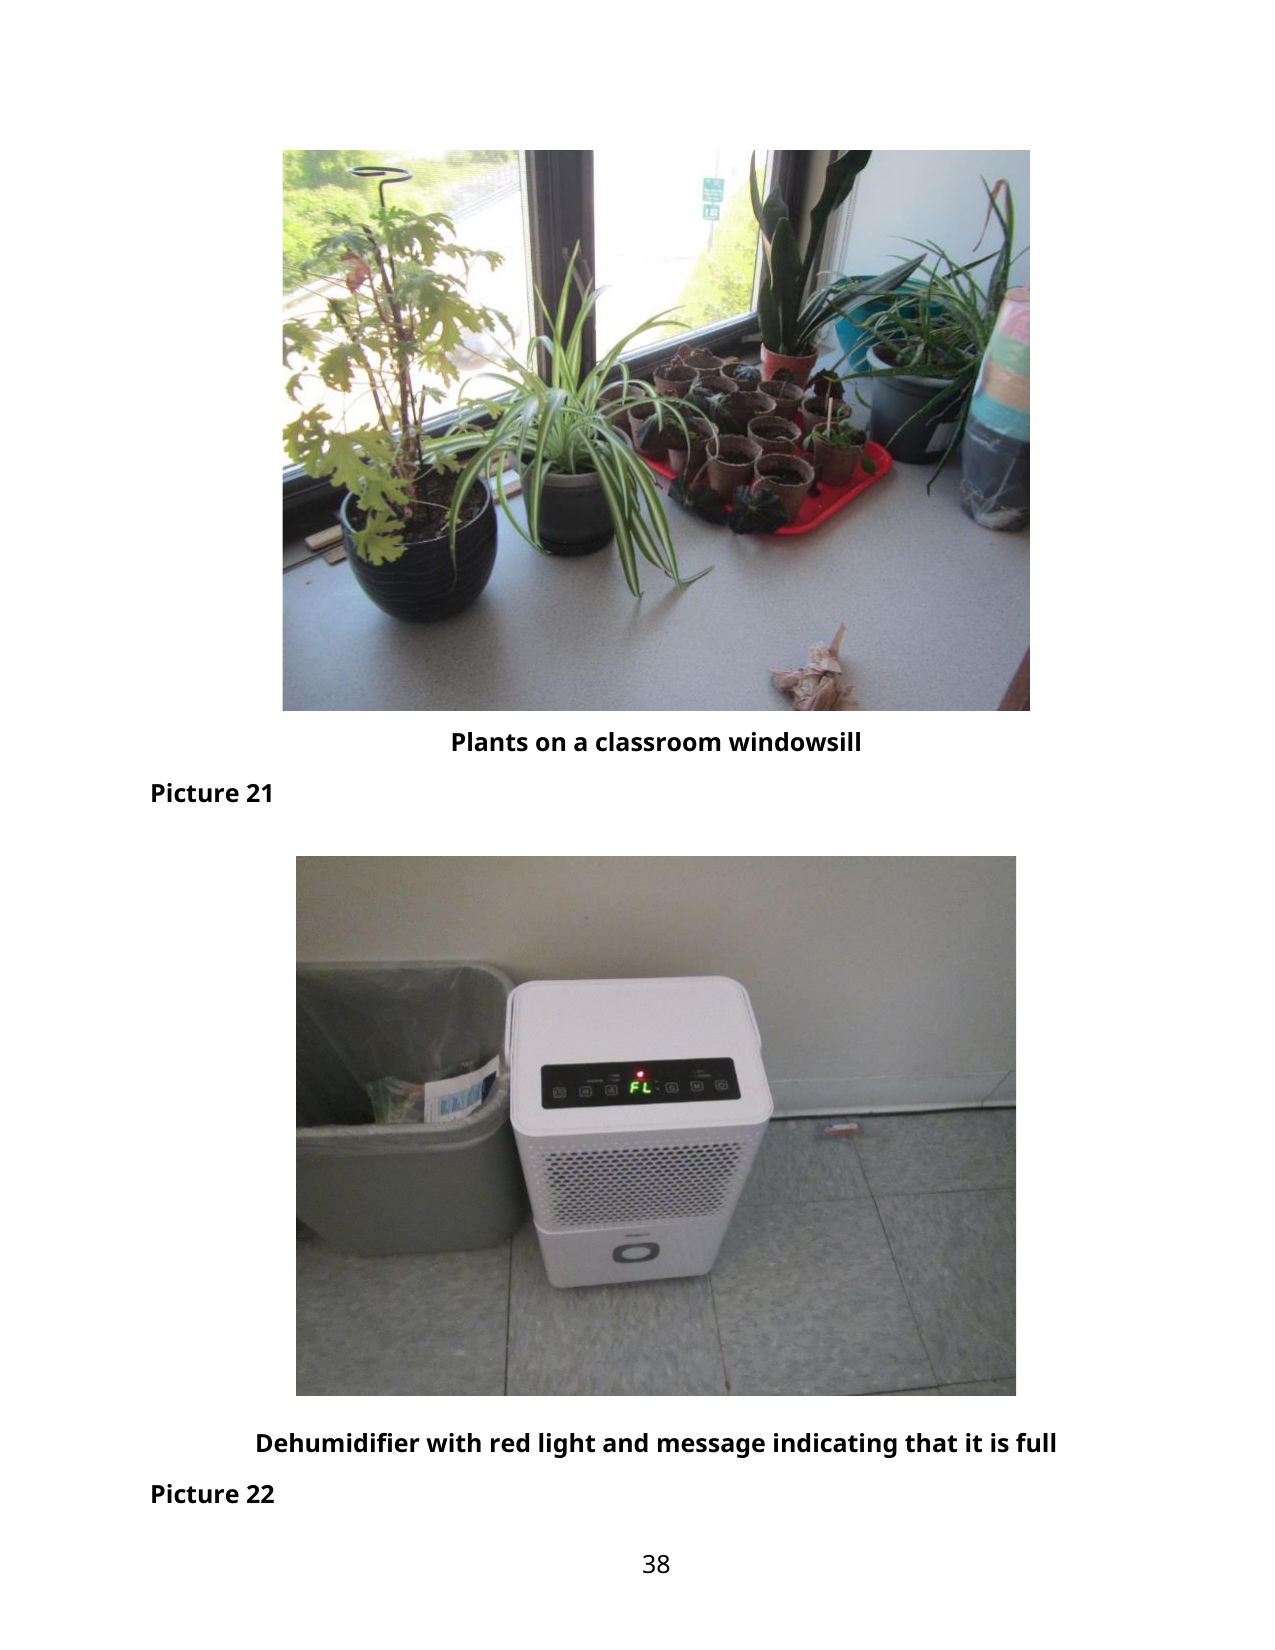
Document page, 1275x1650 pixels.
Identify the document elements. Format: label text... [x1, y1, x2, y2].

text Dehumidifier with red light and message indicating that it is full [150, 1425, 1162, 1459]
text Plants on a classroom windowsill [150, 725, 1162, 759]
text Picture 21 [150, 776, 1162, 810]
picture [296, 856, 1017, 1396]
text Picture 22 [150, 1476, 1162, 1510]
picture [282, 150, 1030, 711]
